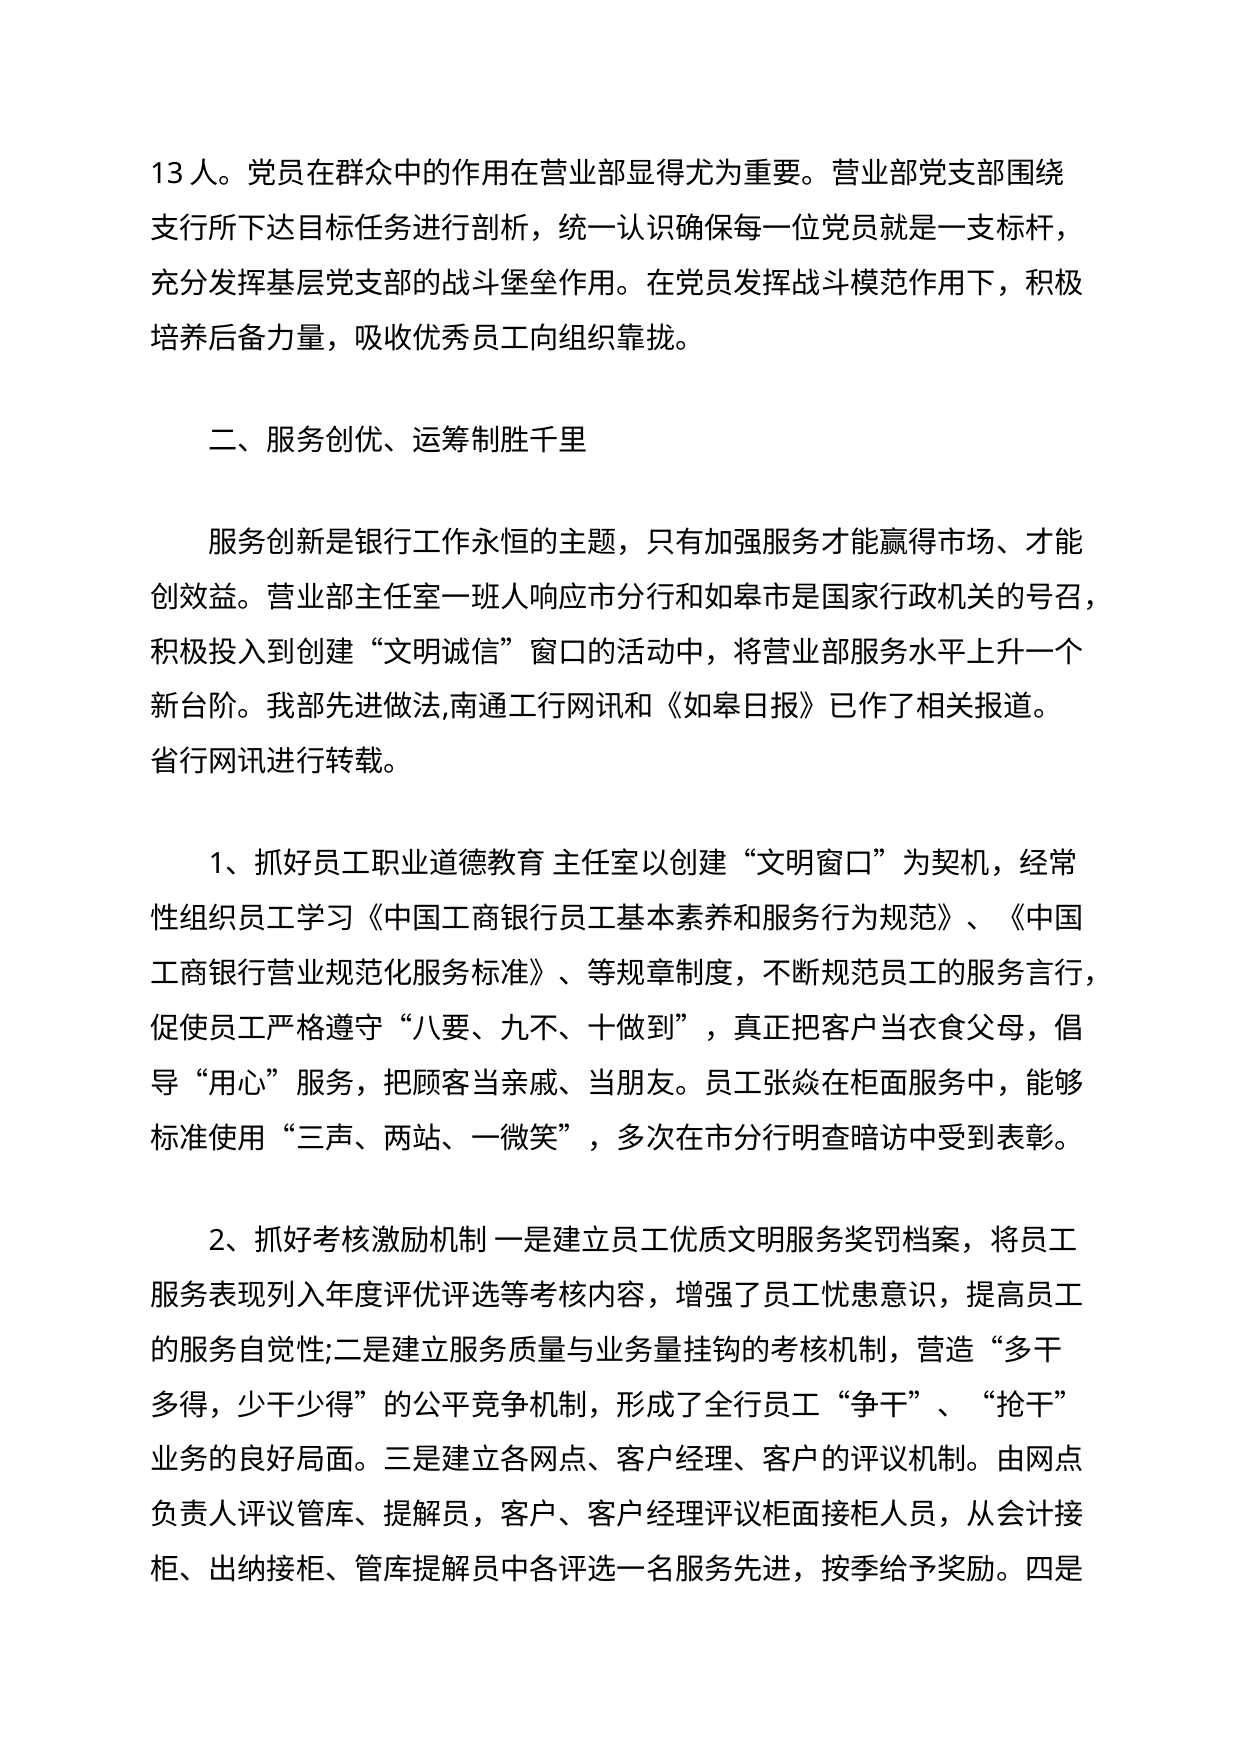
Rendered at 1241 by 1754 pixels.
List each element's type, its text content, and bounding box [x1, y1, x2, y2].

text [150, 150, 1090, 357]
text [150, 1216, 1090, 1588]
text 1、抓好员工职业道德教育 主任室以创建“文明窗口”为契机，经常性组织员工学习《中国工商银行员工基本素养和服务行为规范》、《中国工商银行营业规范化服务标准》、等规章制度，不断规范员工的服务言行，促使员工严格遵守“八要、九不、十做到”，真正把客户当衣食父母，倡导“用心”服务，把顾客当亲戚、当朋友。员工张焱在柜面服务中，能够标准使用“三声、两站、一微笑”，多次在市分行明查暗访中受到表彰。 [150, 840, 1090, 1157]
text 服务创新是银行工作永恒的主题，只有加强服务才能赢得市场、才能创效益。营业部主任室一班人响应市分行和如皋市是国家行政机关的号召，积极投入到创建“文明诚信”窗口的活动中，将营业部服务水平上升一个新台阶。我部先进做法,南通工行网讯和《如皋日报》已作了相关报道。省行网讯进行转载。 [150, 518, 1090, 780]
text 二、服务创优、运筹制胜千里 [150, 417, 1090, 459]
